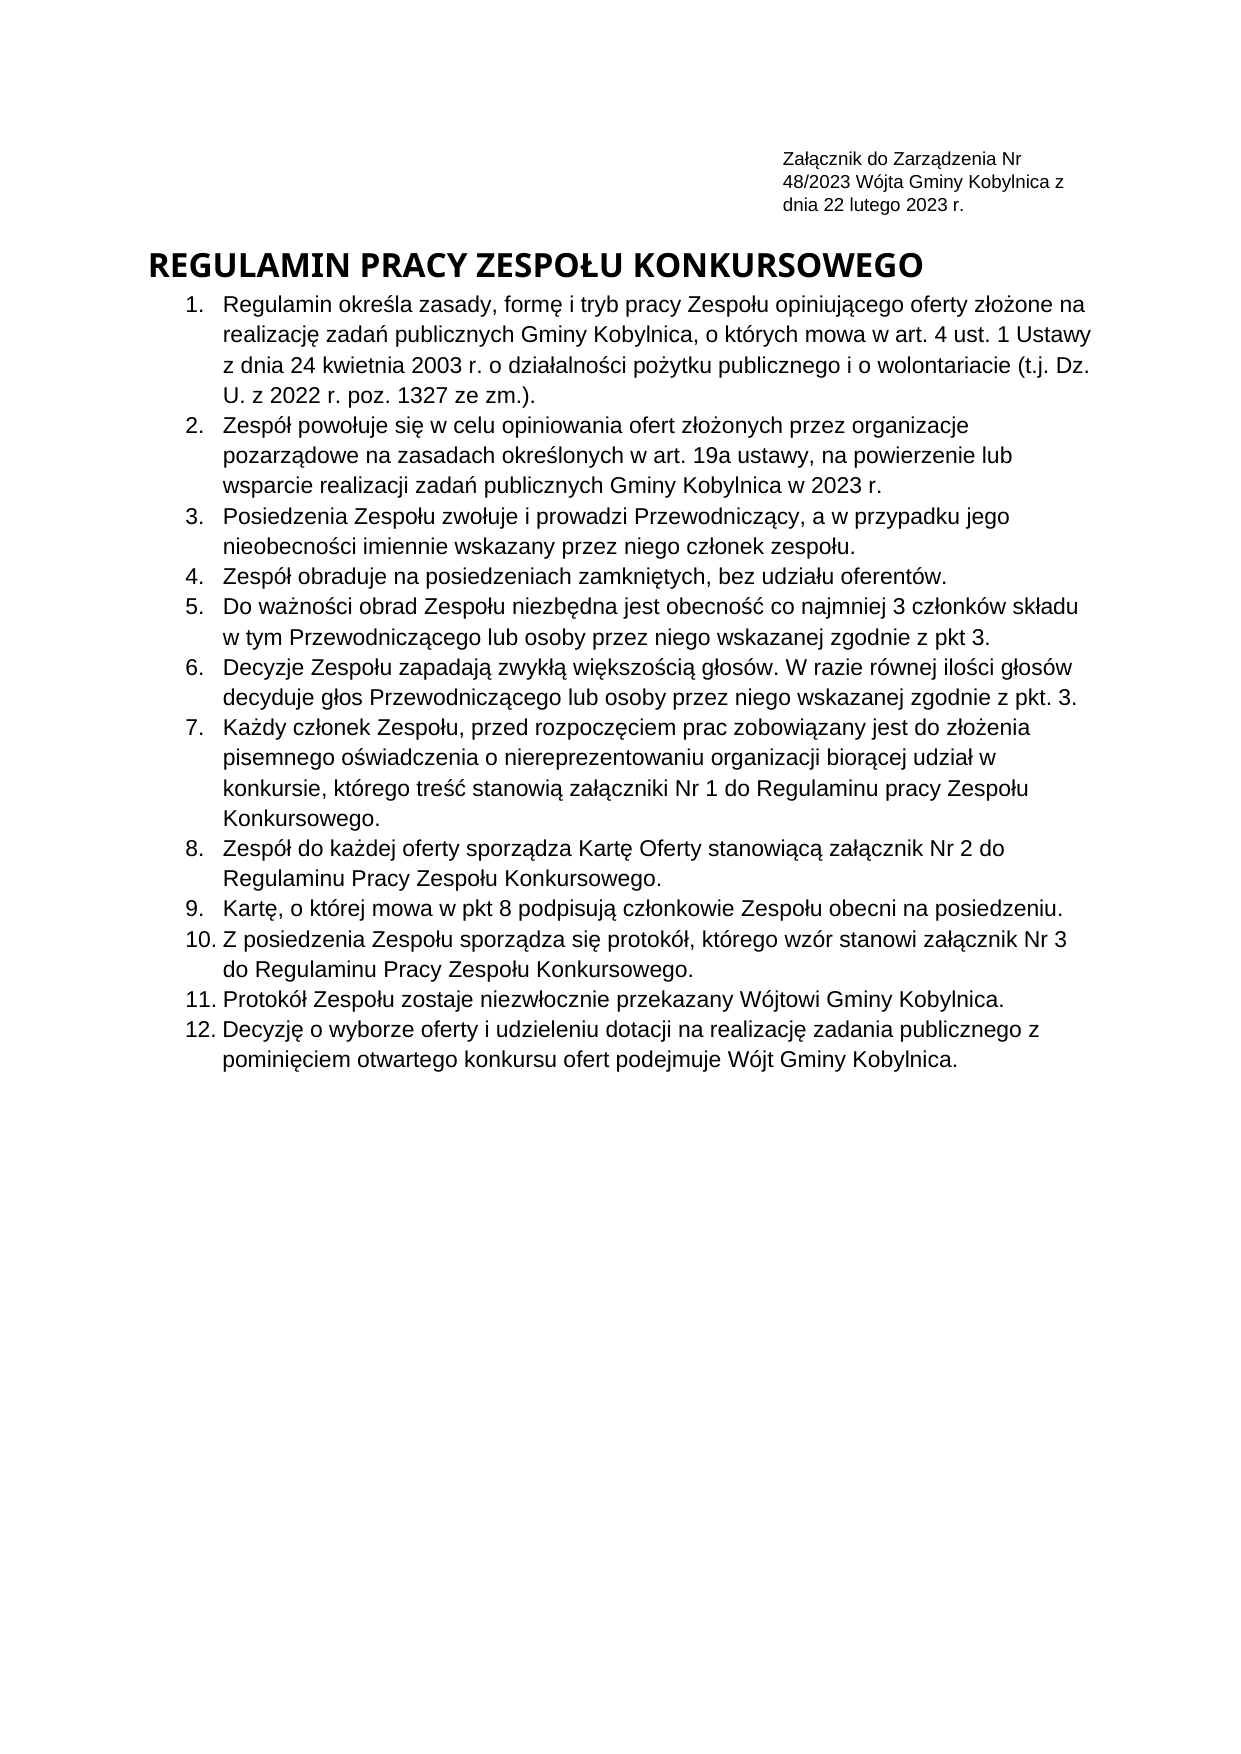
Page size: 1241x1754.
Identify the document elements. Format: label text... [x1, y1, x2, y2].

subtitle REGULAMIN PRACY ZESPOŁU KONKURSOWEGO [148, 242, 1093, 288]
list Regulamin określa zasady, formę i tryb pracy Zespołu opiniującego oferty złożone na realizację zadań publicznych Gminy Kobylnica, o których mowa w art. 4 ust. 1 Ustawy z dnia 24 kwietnia 2003 r. o działalności pożytku publicznego i o wolontariacie (t.j. Dz. U. z 2022 r. poz. 1327 ze zm.). [185, 291, 1093, 408]
list Zespół do każdej oferty sporządza Kartę Oferty stanowiącą załącznik Nr 2 do Regulaminu Pracy Zespołu Konkursowego. [185, 835, 1093, 892]
text Załącznik do Zarządzenia Nr 48/2023 Wójta Gminy Kobylnica z dnia 22 lutego 2023 r. [783, 148, 1078, 216]
list Kartę, o której mowa w pkt 8 podpisują członkowie Zespołu obecni na posiedzeniu. [185, 895, 1093, 922]
list Posiedzenia Zespołu zwołuje i prowadzi Przewodniczący, a w przypadku jego nieobecności imiennie wskazany przez niego członek zespołu. [185, 503, 1093, 559]
list Każdy członek Zespołu, przed rozpoczęciem prac zobowiązany jest do złożenia pisemnego oświadczenia o niereprezentowaniu organizacji biorącej udział w konkursie, którego treść stanowią załączniki Nr 1 do Regulaminu pracy Zespołu Konkursowego. [185, 714, 1093, 831]
list Decyzje Zespołu zapadają zwykłą większością głosów. W razie równej ilości głosów decyduje głos Przewodniczącego lub osoby przez niego wskazanej zgodnie z pkt. 3. [185, 654, 1093, 710]
list Zespół obraduje na posiedzeniach zamkniętych, bez udziału oferentów. [185, 563, 1093, 589]
list Protokół Zespołu zostaje niezwłocznie przekazany Wójtowi Gminy Kobylnica. [185, 986, 1093, 1012]
list Decyzję o wyborze oferty i udzieleniu dotacji na realizację zadania publicznego z pominięciem otwartego konkursu ofert podejmuje Wójt Gminy Kobylnica. [185, 1016, 1093, 1073]
list Z posiedzenia Zespołu sporządza się protokół, którego wzór stanowi załącznik Nr 3 do Regulaminu Pracy Zespołu Konkursowego. [185, 926, 1093, 982]
list Zespół powołuje się w celu opiniowania ofert złożonych przez organizacje pozarządowe na zasadach określonych w art. 19a ustawy, na powierzenie lub wsparcie realizacji zadań publicznych Gminy Kobylnica w 2023 r. [185, 412, 1093, 499]
list Do ważności obrad Zespołu niezbędna jest obecność co najmniej 3 członków składu w tym Przewodniczącego lub osoby przez niego wskazanej zgodnie z pkt 3. [185, 593, 1093, 650]
